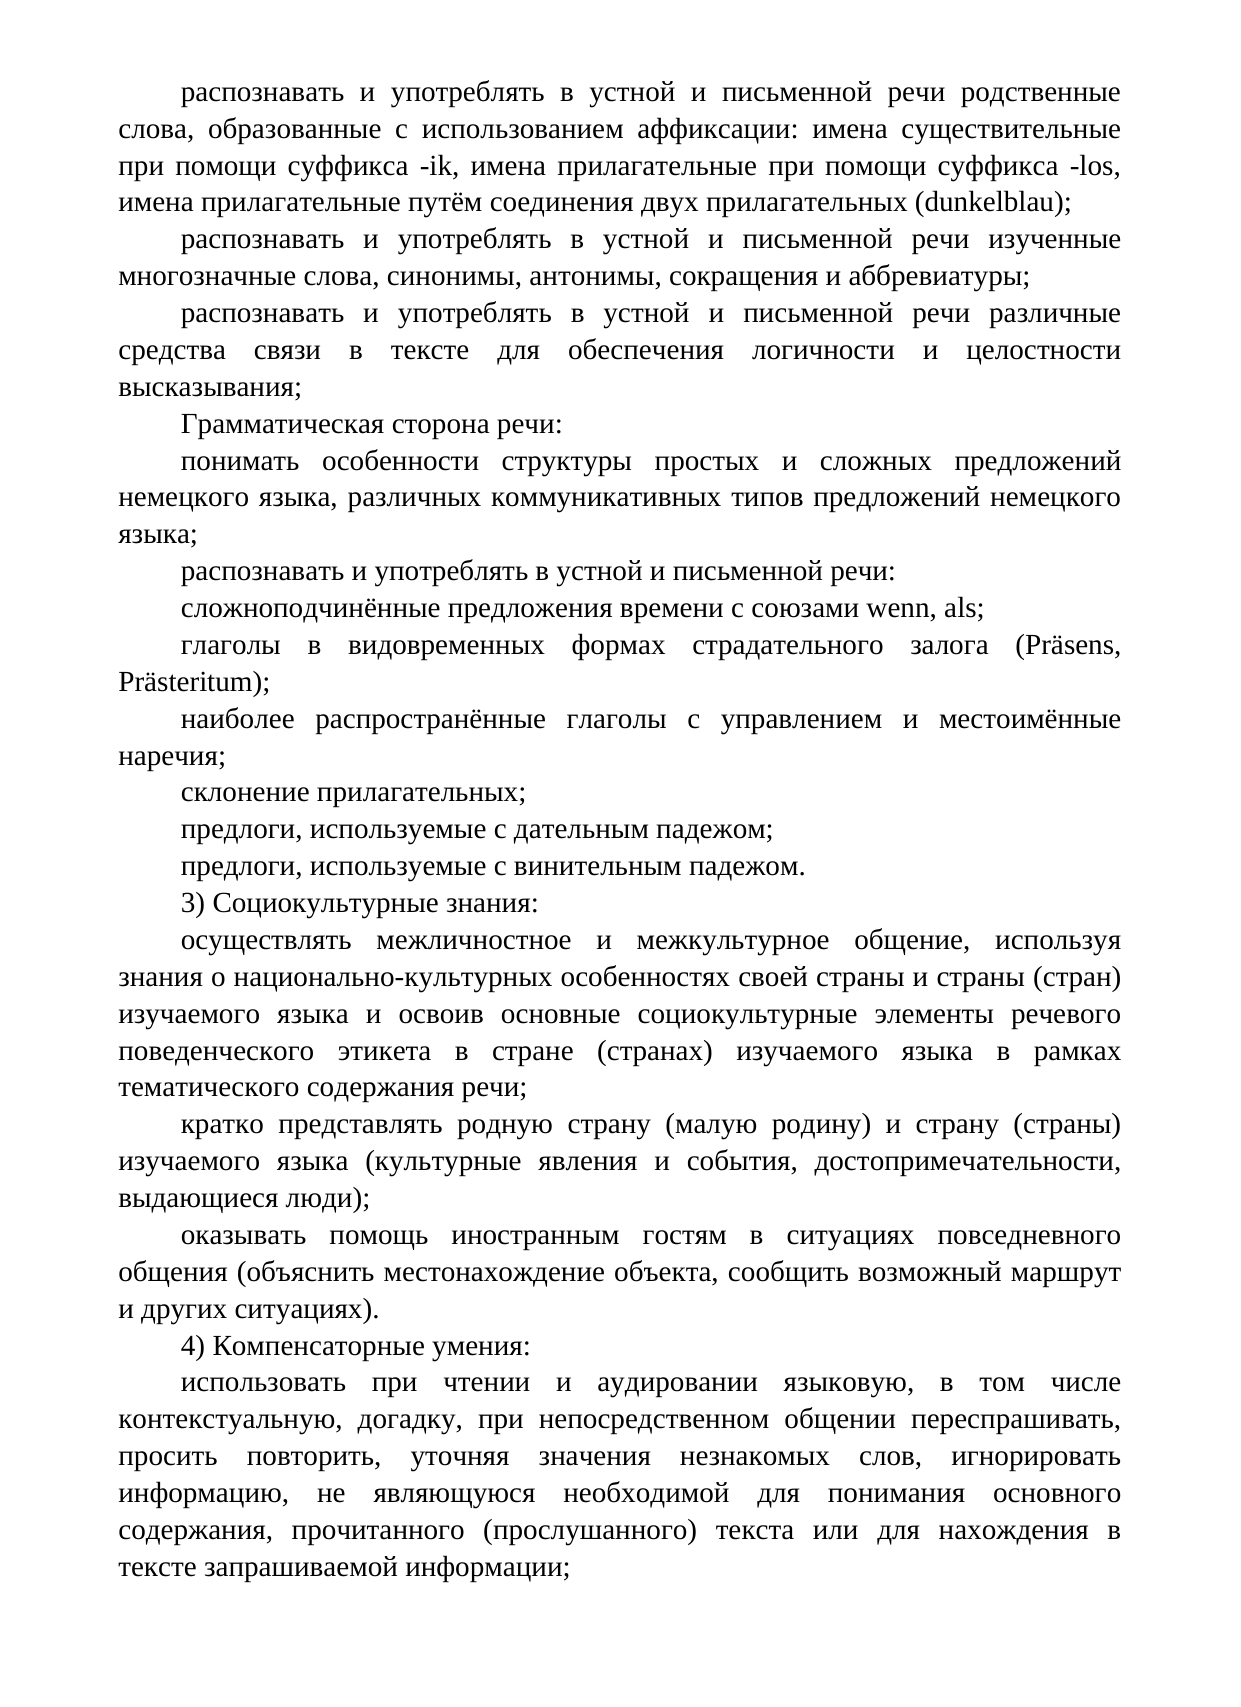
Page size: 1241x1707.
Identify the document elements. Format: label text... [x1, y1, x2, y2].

text использовать при чтении и аудировании языковую, в том числе контекстуальную, догадку, при непосредственном общении переспрашивать, просить повторить, уточняя значения незнакомых слов, игнорировать информацию, не являющуюся необходимой для понимания основного содержания, прочитанного (прослушанного) текста или для нахождения в тексте запрашиваемой информации; [118, 1364, 1122, 1582]
text понимать особенности структуры простых и сложных предложений немецкого языка, различных коммуникативных типов предложений немецкого языка; [118, 443, 1122, 550]
text Грамматическая сторона речи: [118, 406, 1122, 439]
text наиболее распространённые глаголы с управлением и местоимённые наречия; [118, 701, 1122, 771]
text распознавать и употреблять в устной и письменной речи: [118, 553, 1122, 587]
text склонение прилагательных; [118, 774, 1122, 808]
text кратко представлять родную страну (малую родину) и страну (страны) изучаемого языка (культурные явления и события, достопримечательности, выдающиеся люди); [118, 1106, 1122, 1214]
text предлоги, используемые с винительным падежом. [118, 848, 1122, 882]
text распознавать и употреблять в устной и письменной речи родственные слова, образованные с использованием аффиксации: имена существительные при помощи суффикса -ik, имена прилагательные при помощи суффикса -los, имена прилагательные путём соединения двух прилагательных (dunkelblau); [118, 74, 1122, 218]
text сложноподчинённые предложения времени с союзами wenn, als; [118, 590, 1122, 624]
text предлоги, используемые с дательным падежом; [118, 811, 1122, 845]
text распознавать и употреблять в устной и письменной речи изученные многозначные слова, синонимы, антонимы, сокращения и аббревиатуры; [118, 221, 1122, 292]
text распознавать и употреблять в устной и письменной речи различные средства связи в тексте для обеспечения логичности и целостности высказывания; [118, 295, 1122, 402]
text глаголы в видовременных формах страдательного залога (Präsens, Prästeritum); [118, 627, 1122, 697]
text 3) Социокультурные знания: [118, 885, 1122, 919]
text 4) Компенсаторные умения: [118, 1328, 1122, 1361]
text оказывать помощь иностранным гостям в ситуациях повседневного общения (объяснить местонахождение объекта, сообщить возможный маршрут и других ситуациях). [118, 1217, 1122, 1324]
text осуществлять межличностное и межкультурное общение, используя знания о национально-культурных особенностях своей страны и страны (стран) изучаемого языка и освоив основные социокультурные элементы речевого поведенческого этикета в стране (странах) изучаемого языка в рамках тематического содержания речи; [118, 922, 1122, 1103]
